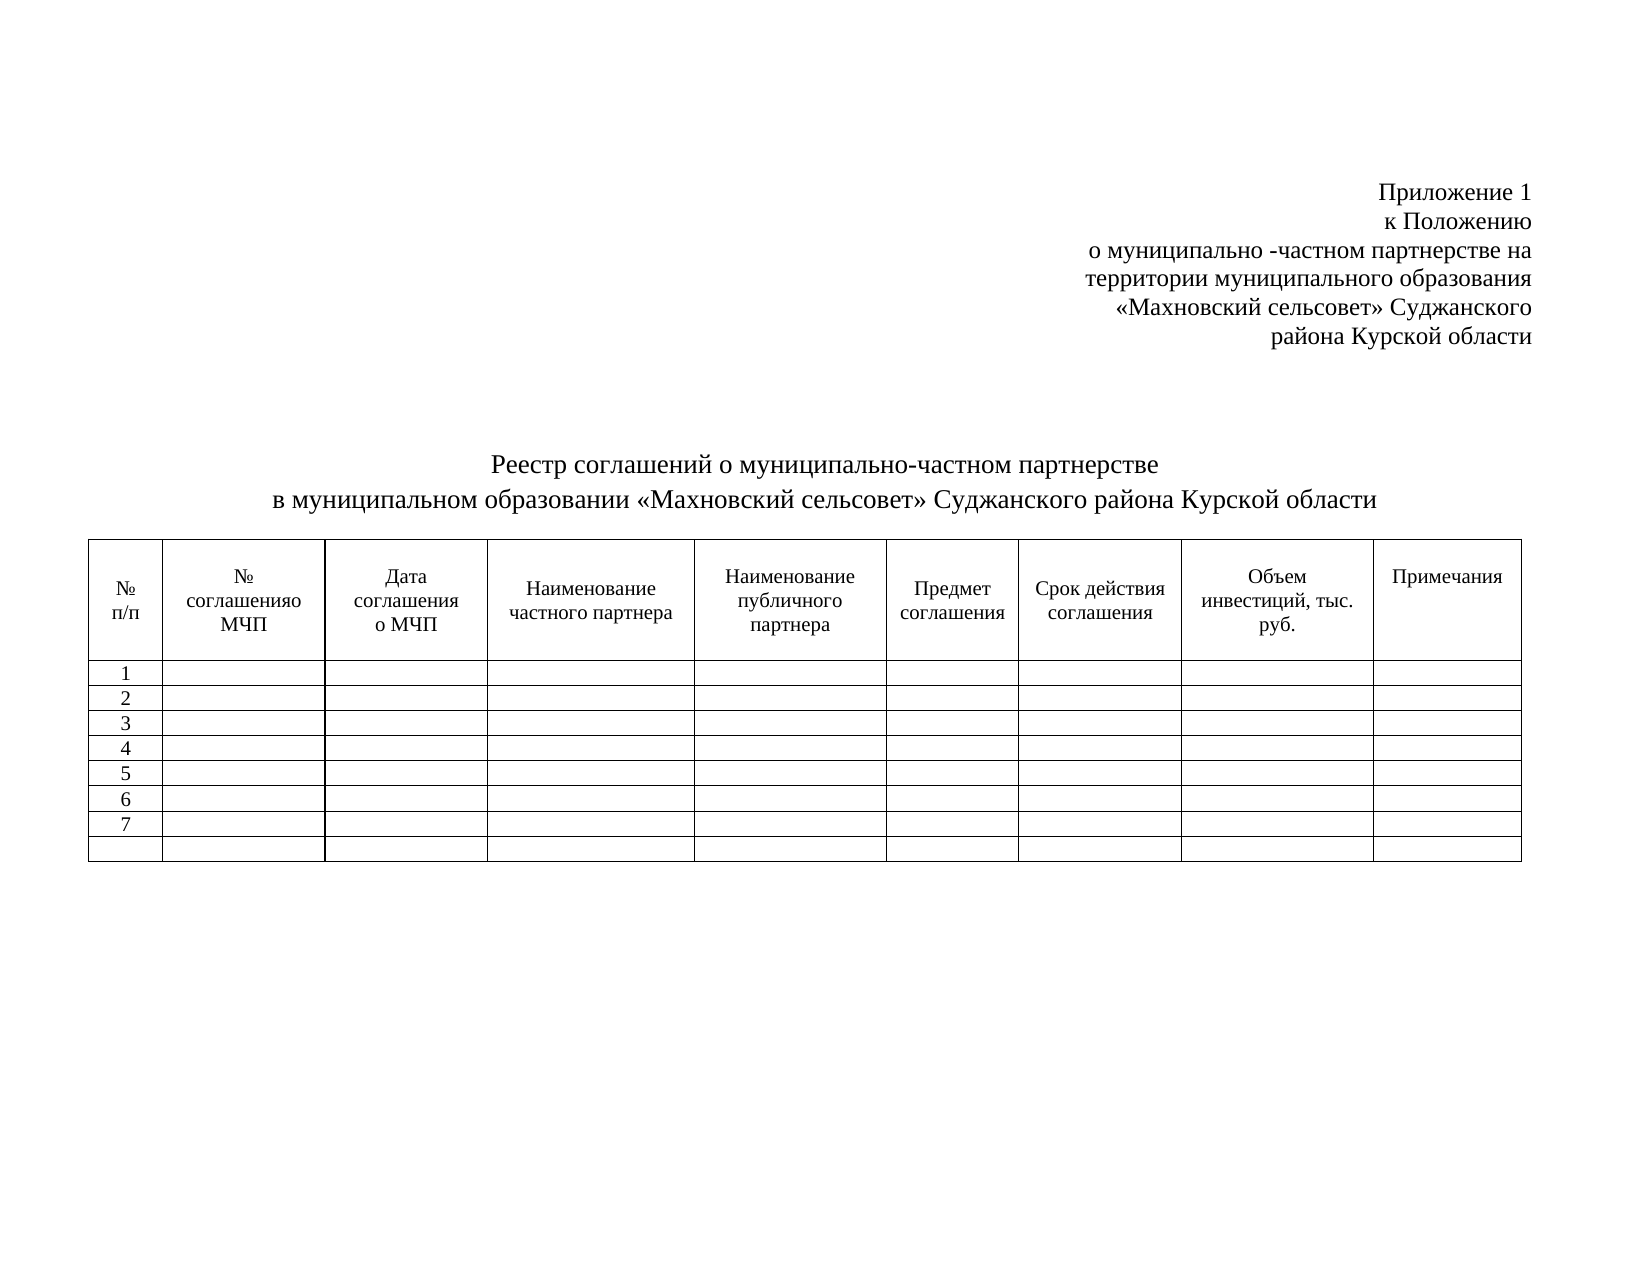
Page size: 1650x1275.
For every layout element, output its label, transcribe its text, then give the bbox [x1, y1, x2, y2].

table_cell [1374, 837, 1521, 861]
table_cell [1019, 686, 1181, 710]
table_cell [1182, 786, 1373, 811]
table_cell [695, 812, 886, 836]
table_cell [1374, 736, 1521, 760]
table_cell [1019, 761, 1181, 785]
text территории муниципального образования [1063, 263, 1532, 292]
table_cell 7 [89, 812, 162, 836]
table_cell [488, 786, 694, 811]
table_cell [163, 812, 324, 836]
table_cell [1019, 786, 1181, 811]
table_cell [1019, 711, 1181, 735]
table_cell [163, 711, 324, 735]
table_cell [695, 686, 886, 710]
table_cell [1019, 661, 1181, 685]
table_cell [326, 812, 487, 836]
table_cell 6 [89, 786, 162, 811]
table_cell [89, 837, 162, 861]
table_cell [1374, 661, 1521, 685]
table_cell [887, 761, 1018, 785]
table_cell 2 [89, 686, 162, 710]
table_header Срок действия соглашения [1019, 540, 1181, 660]
table_cell [695, 786, 886, 811]
table_cell [488, 812, 694, 836]
table_cell [326, 711, 487, 735]
table_cell [326, 661, 487, 685]
table_cell [1374, 686, 1521, 710]
table_header № п/п [89, 540, 162, 660]
table_cell [887, 786, 1018, 811]
table_cell 4 [89, 736, 162, 760]
table_cell [1374, 711, 1521, 735]
table_cell [1374, 761, 1521, 785]
table_cell [163, 837, 324, 861]
table_header Наименование публичного партнера [695, 540, 886, 660]
table_cell [887, 736, 1018, 760]
text о муниципально -частном партнерстве на [1063, 235, 1532, 263]
table_cell [695, 761, 886, 785]
table_cell [1182, 812, 1373, 836]
table_cell [1019, 837, 1181, 861]
text Реестр соглашений о муниципально-частном партнерстве [118, 448, 1532, 479]
table_header № соглашенияо МЧП [163, 540, 324, 660]
table_cell 3 [89, 711, 162, 735]
table_cell [887, 711, 1018, 735]
text к Положению [1063, 206, 1532, 235]
text Приложение 1 [1063, 177, 1532, 206]
table_cell [1374, 812, 1521, 836]
table_cell [488, 661, 694, 685]
table_cell [1182, 736, 1373, 760]
table_cell [326, 786, 487, 811]
table_cell [488, 736, 694, 760]
table_cell [163, 661, 324, 685]
table_cell [326, 736, 487, 760]
table_cell [887, 812, 1018, 836]
table_cell [163, 786, 324, 811]
text в муниципальном образовании «Махновский сельсовет» Суджанского района Курской области [118, 484, 1532, 515]
text «Махновский сельсовет» Суджанского района Курской области [1063, 292, 1532, 350]
table_cell 1 [89, 661, 162, 685]
table_cell [163, 736, 324, 760]
table_cell [488, 837, 694, 861]
table_cell [326, 837, 487, 861]
table_cell [1182, 761, 1373, 785]
table_cell [695, 661, 886, 685]
table_cell [1182, 837, 1373, 861]
table_cell [1182, 711, 1373, 735]
table_cell [887, 661, 1018, 685]
table_cell [1374, 786, 1521, 811]
table_cell [326, 761, 487, 785]
table_cell [163, 761, 324, 785]
table_cell [1182, 686, 1373, 710]
table_header Наименование частного партнера [488, 540, 694, 660]
table_cell 5 [89, 761, 162, 785]
table_header Примечания [1374, 540, 1521, 660]
table_cell [488, 761, 694, 785]
table_cell [887, 837, 1018, 861]
table_cell [887, 686, 1018, 710]
table_cell [695, 711, 886, 735]
table_cell [163, 686, 324, 710]
table_cell [1019, 736, 1181, 760]
table_cell [488, 686, 694, 710]
table_cell [1019, 812, 1181, 836]
table_cell [488, 711, 694, 735]
table_header Дата соглашения о МЧП [326, 540, 487, 660]
table_header Предмет соглашения [887, 540, 1018, 660]
table_header Объем инвестиций, тыс. руб. [1182, 540, 1373, 660]
table_cell [1182, 661, 1373, 685]
table_cell [326, 686, 487, 710]
table_cell [695, 837, 886, 861]
table_cell [695, 736, 886, 760]
